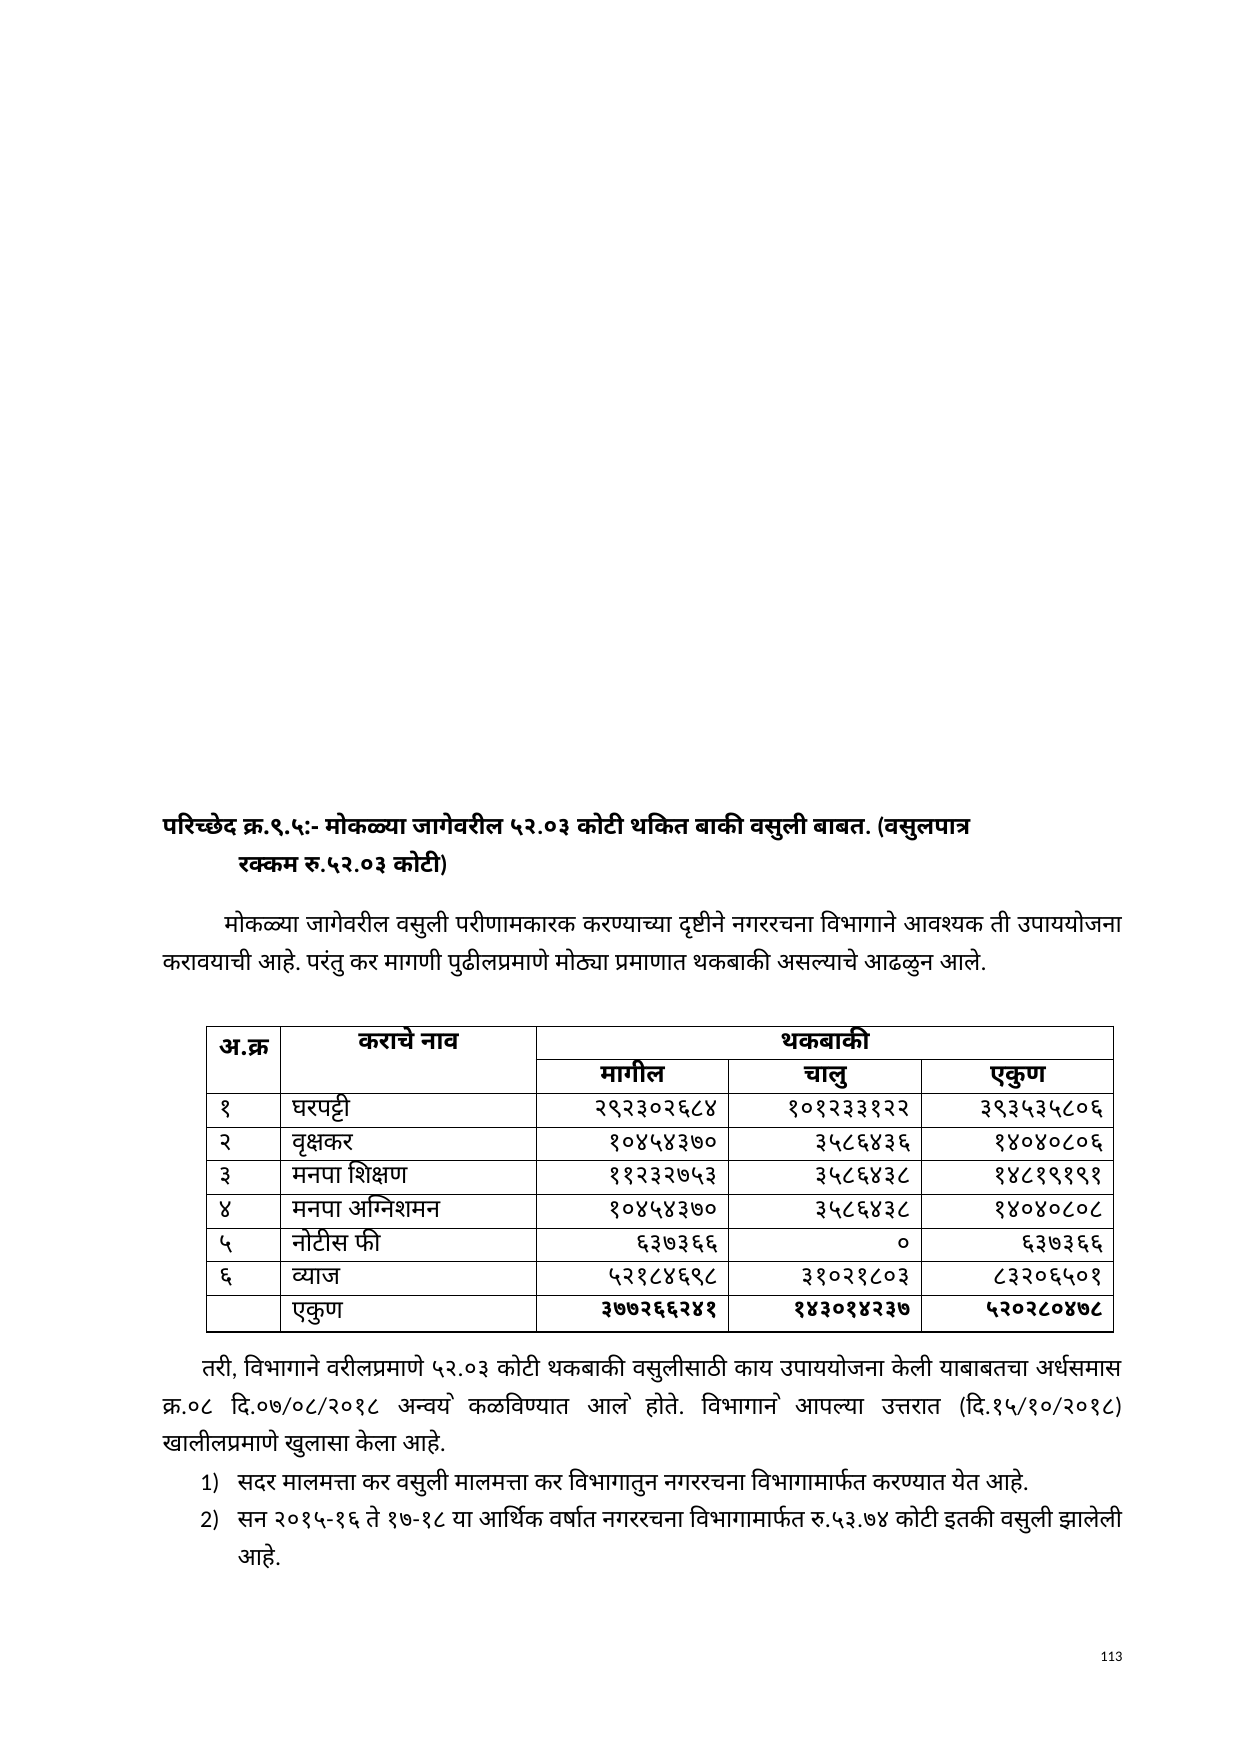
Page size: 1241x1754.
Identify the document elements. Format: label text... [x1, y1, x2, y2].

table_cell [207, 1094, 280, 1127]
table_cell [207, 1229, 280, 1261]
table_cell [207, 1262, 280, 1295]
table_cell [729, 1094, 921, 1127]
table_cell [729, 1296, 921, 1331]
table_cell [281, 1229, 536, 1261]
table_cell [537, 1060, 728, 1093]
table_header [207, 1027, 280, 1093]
list सन २०१५-१६ ते १७-१८ या आर्थिक वर्षात नगररचना विभागामार्फत रु.५३.७४ कोटी इतकी वसुली झालेली आहे. [200, 1504, 1122, 1576]
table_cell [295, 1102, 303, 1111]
text रक्कम रु.५२.०३ कोटी) [162, 849, 1122, 882]
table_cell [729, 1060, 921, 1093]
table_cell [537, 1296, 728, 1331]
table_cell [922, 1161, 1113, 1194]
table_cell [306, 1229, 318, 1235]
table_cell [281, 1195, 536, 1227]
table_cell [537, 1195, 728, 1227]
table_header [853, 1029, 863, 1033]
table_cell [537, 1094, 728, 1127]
text मोकळ्या जागेवरील वसुली परीणामकारक करण्याच्या दृष्टीने नगररचना विभागाने आवश्यक ती उपाययोजना करावयाची आहे. परंतु कर मागणी पुढीलप्रमाणे मोठ्या प्रमाणात थकबाकी असल्याचे आढळुन आले. [162, 911, 1122, 980]
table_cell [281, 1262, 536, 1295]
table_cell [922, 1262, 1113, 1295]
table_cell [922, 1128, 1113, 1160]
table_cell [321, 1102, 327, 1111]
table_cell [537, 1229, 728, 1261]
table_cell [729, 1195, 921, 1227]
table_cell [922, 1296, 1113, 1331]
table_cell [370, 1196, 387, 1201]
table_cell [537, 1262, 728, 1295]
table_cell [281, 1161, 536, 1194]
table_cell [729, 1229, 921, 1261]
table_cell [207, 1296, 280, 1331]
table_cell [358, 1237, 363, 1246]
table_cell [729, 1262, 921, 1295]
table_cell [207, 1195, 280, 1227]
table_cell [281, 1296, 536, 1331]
list सदर मालमत्ता कर वसुली मालमत्ता कर विभागातुन नगररचना विभागामार्फत करण्यात येत आहे. [200, 1467, 1122, 1500]
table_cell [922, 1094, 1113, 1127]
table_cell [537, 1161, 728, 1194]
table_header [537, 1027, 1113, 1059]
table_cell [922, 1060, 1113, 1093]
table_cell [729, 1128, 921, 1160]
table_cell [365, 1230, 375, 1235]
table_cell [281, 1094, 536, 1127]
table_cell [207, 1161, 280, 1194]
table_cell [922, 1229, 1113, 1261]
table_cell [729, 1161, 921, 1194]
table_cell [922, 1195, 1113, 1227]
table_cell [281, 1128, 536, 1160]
text परिच्छेद क्र.९.५:- मोकळ्या जागेवरील ५२.०३ कोटी थकित बाकी वसुली बाबत. (वसुलपात्र [162, 809, 1122, 844]
list तरी, विभागाने वरीलप्रमाणे ५२.०३ कोटी थकबाकी वसुलीसाठी काय उपाययोजना केली याबाबतचा अर्धसमास क्र.०८ दि.०७/०८/२०१८ अन्वये कळविण्यात आले होते. विभागाने आपल्या उत्तरात (दि.१५/१०/२०१८) खालीलप्रमाणे खुलासा केला आहे. [162, 1353, 1122, 1462]
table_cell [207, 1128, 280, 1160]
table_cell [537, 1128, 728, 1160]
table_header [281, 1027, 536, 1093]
